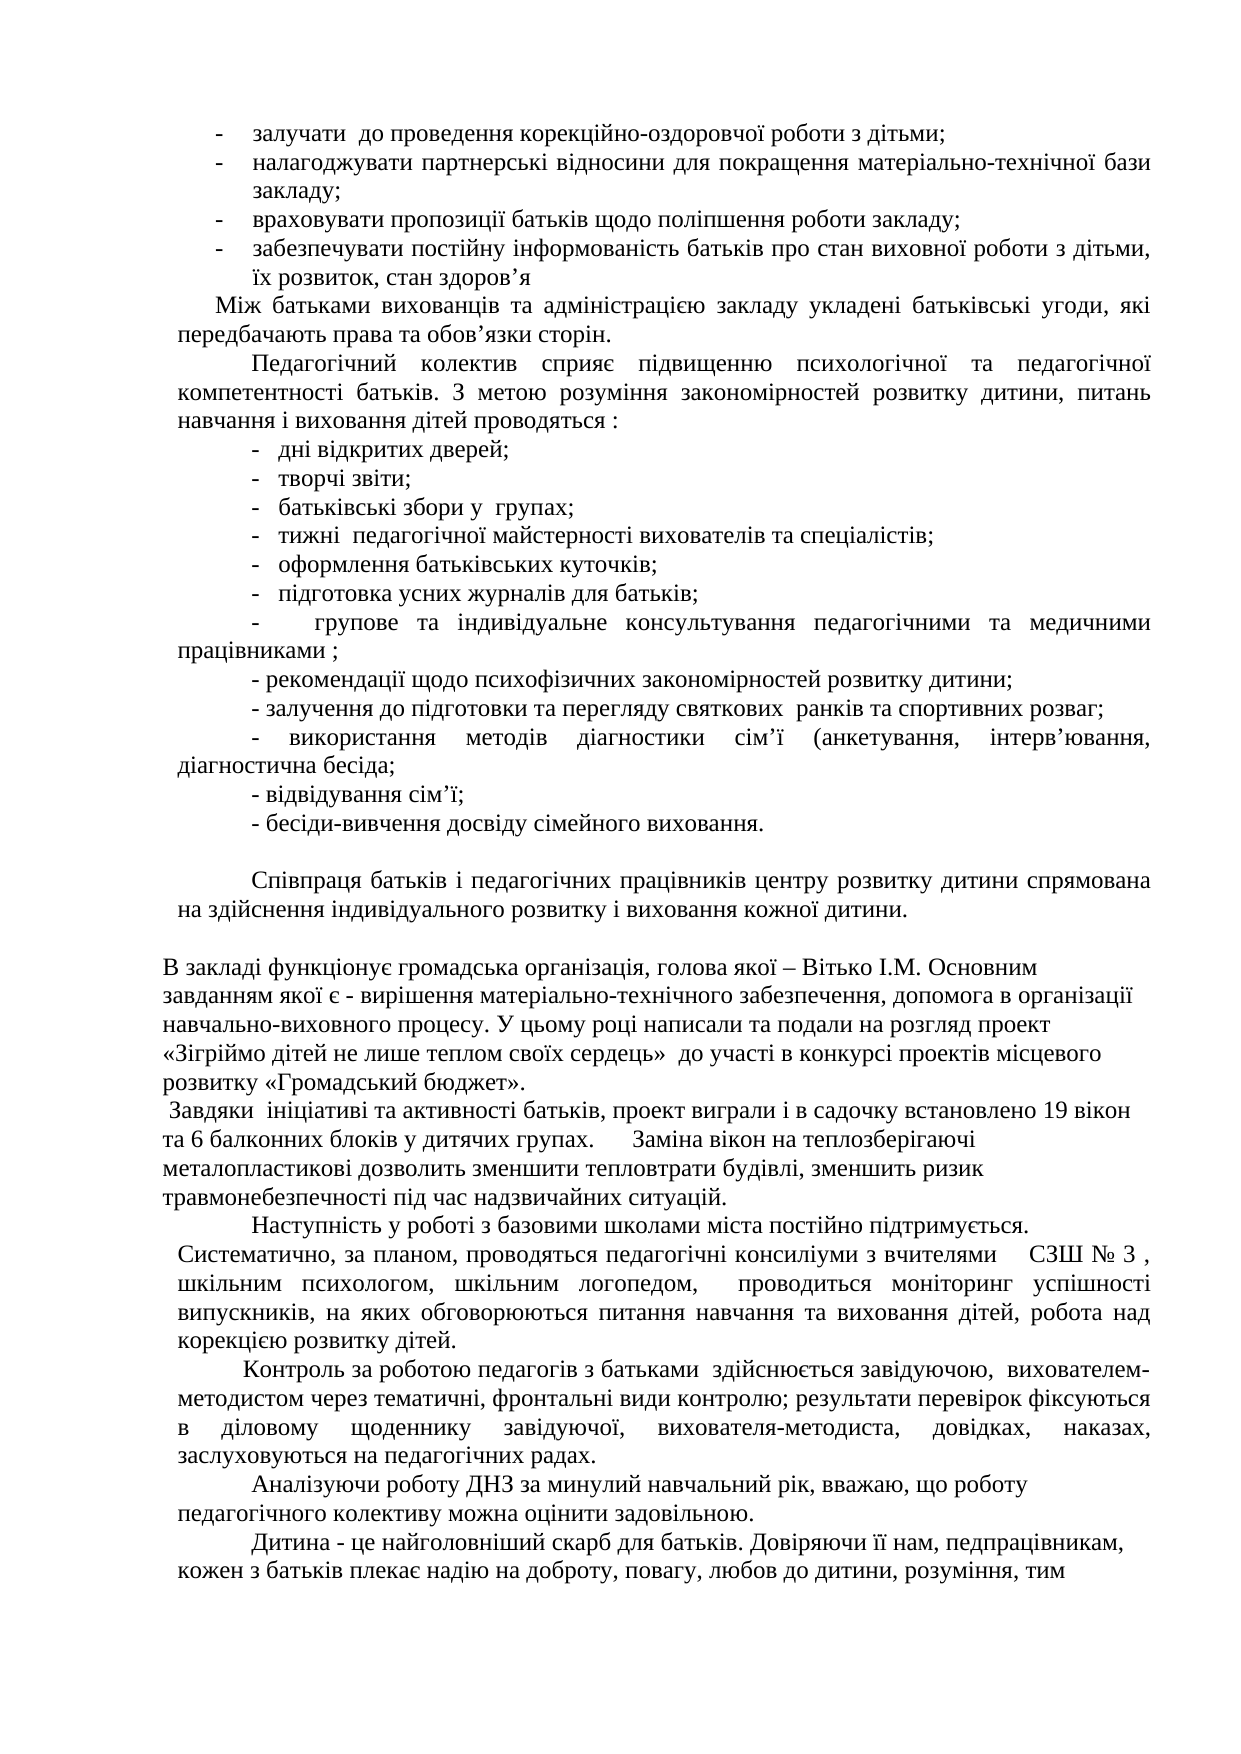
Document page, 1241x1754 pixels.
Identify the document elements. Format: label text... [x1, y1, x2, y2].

text - підготовка усних журналів для батьків; [177, 578, 1152, 607]
text В закладі функціонує громадська організація, голова якої – Вітько І.М. Основним завданням якої є - вирішення матеріально-технічного забезпечення, допомога в організації навчально-виховного процесу. У цьому році написали та подали на розгляд проект «Зігріймо дітей не лише теплом своїх сердець» до участі в конкурсі проектів місцевого розвитку «Громадський бюджет». [162, 952, 1152, 1096]
list налагоджувати партнерські відносини для покращення матеріально-технічної бази закладу; [215, 147, 1152, 204]
text - оформлення батьківських куточків; [177, 549, 1152, 578]
text Між батьками вихованців та адміністрацією закладу укладені батьківські угоди, які передбачають права та обов’язки сторін. [177, 291, 1152, 348]
text - групове та індивідуальне консультування педагогічними та медичними працівниками ; [177, 607, 1152, 664]
list враховувати пропозиції батьків щодо поліпшення роботи закладу; [215, 204, 1152, 233]
list забезпечувати постійну інформованість батьків про стан виховної роботи з дітьми, їх розвиток, стан здоров’я [215, 233, 1152, 291]
text Аналізуючи роботу ДНЗ за минулий навчальний рік, вважаю, що роботу педагогічного колективу можна оцінити задовільною. [177, 1469, 1152, 1527]
text - рекомендації щодо психофізичних закономірностей розвитку дитини; [177, 664, 1152, 693]
text - відвідування сім’ї; [177, 779, 1152, 808]
text - батьківські збори у групах; [177, 492, 1152, 521]
text - дні відкритих дверей; [177, 434, 1152, 463]
text - використання методів діагностики сім’ї (анкетування, інтерв’ювання, діагностична бесіда; [177, 722, 1152, 779]
text Педагогічний колектив сприяє підвищенню психологічної та педагогічної компетентності батьків. З метою розуміння закономірностей розвитку дитини, питань навчання і виховання дітей проводяться : [177, 348, 1152, 434]
text Співпраця батьків і педагогічних працівників центру розвитку дитини спрямована на здійснення індивідуального розвитку і виховання кожної дитини. [177, 866, 1152, 923]
text Систематично, за планом, проводяться педагогічні консиліуми з вчителями СЗШ № 3 , шкільним психологом, шкільним логопедом, проводиться моніторинг успішності випускників, на яких обговорюються питання навчання та виховання дітей, робота над корекцією розвитку дітей. [177, 1239, 1152, 1354]
text Завдяки ініціативі та активності батьків, проект виграли і в садочку встановлено 19 вікон та 6 балконних блоків у дитячих групах. Заміна вікон на теплозберігаючі металопластикові дозволить зменшити тепловтрати будівлі, зменшить ризик травмонебезпечності під час надзвичайних ситуацій. [162, 1096, 1152, 1211]
text Наступність у роботі з базовими школами міста постійно підтримується. [177, 1211, 1152, 1239]
list залучати до проведення корекційно-оздоровчої роботи з дітьми; [215, 118, 1152, 147]
text - залучення до підготовки та перегляду святкових ранків та спортивних розваг; [177, 693, 1152, 722]
text - творчі звіти; [177, 463, 1152, 492]
text - бесіди-вивчення досвіду сімейного виховання. [177, 808, 1152, 837]
text - тижні педагогічної майстерності вихователів та спеціалістів; [177, 521, 1152, 549]
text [177, 1527, 1152, 1584]
text Контроль за роботою педагогів з батьками здійснюється завідуючою, вихователем-методистом через тематичні, фронтальні види контролю; результати перевірок фіксуються в діловому щоденнику завідуючої, вихователя-методиста, довідках, наказах, заслуховуються на педагогічних радах. [177, 1354, 1152, 1469]
